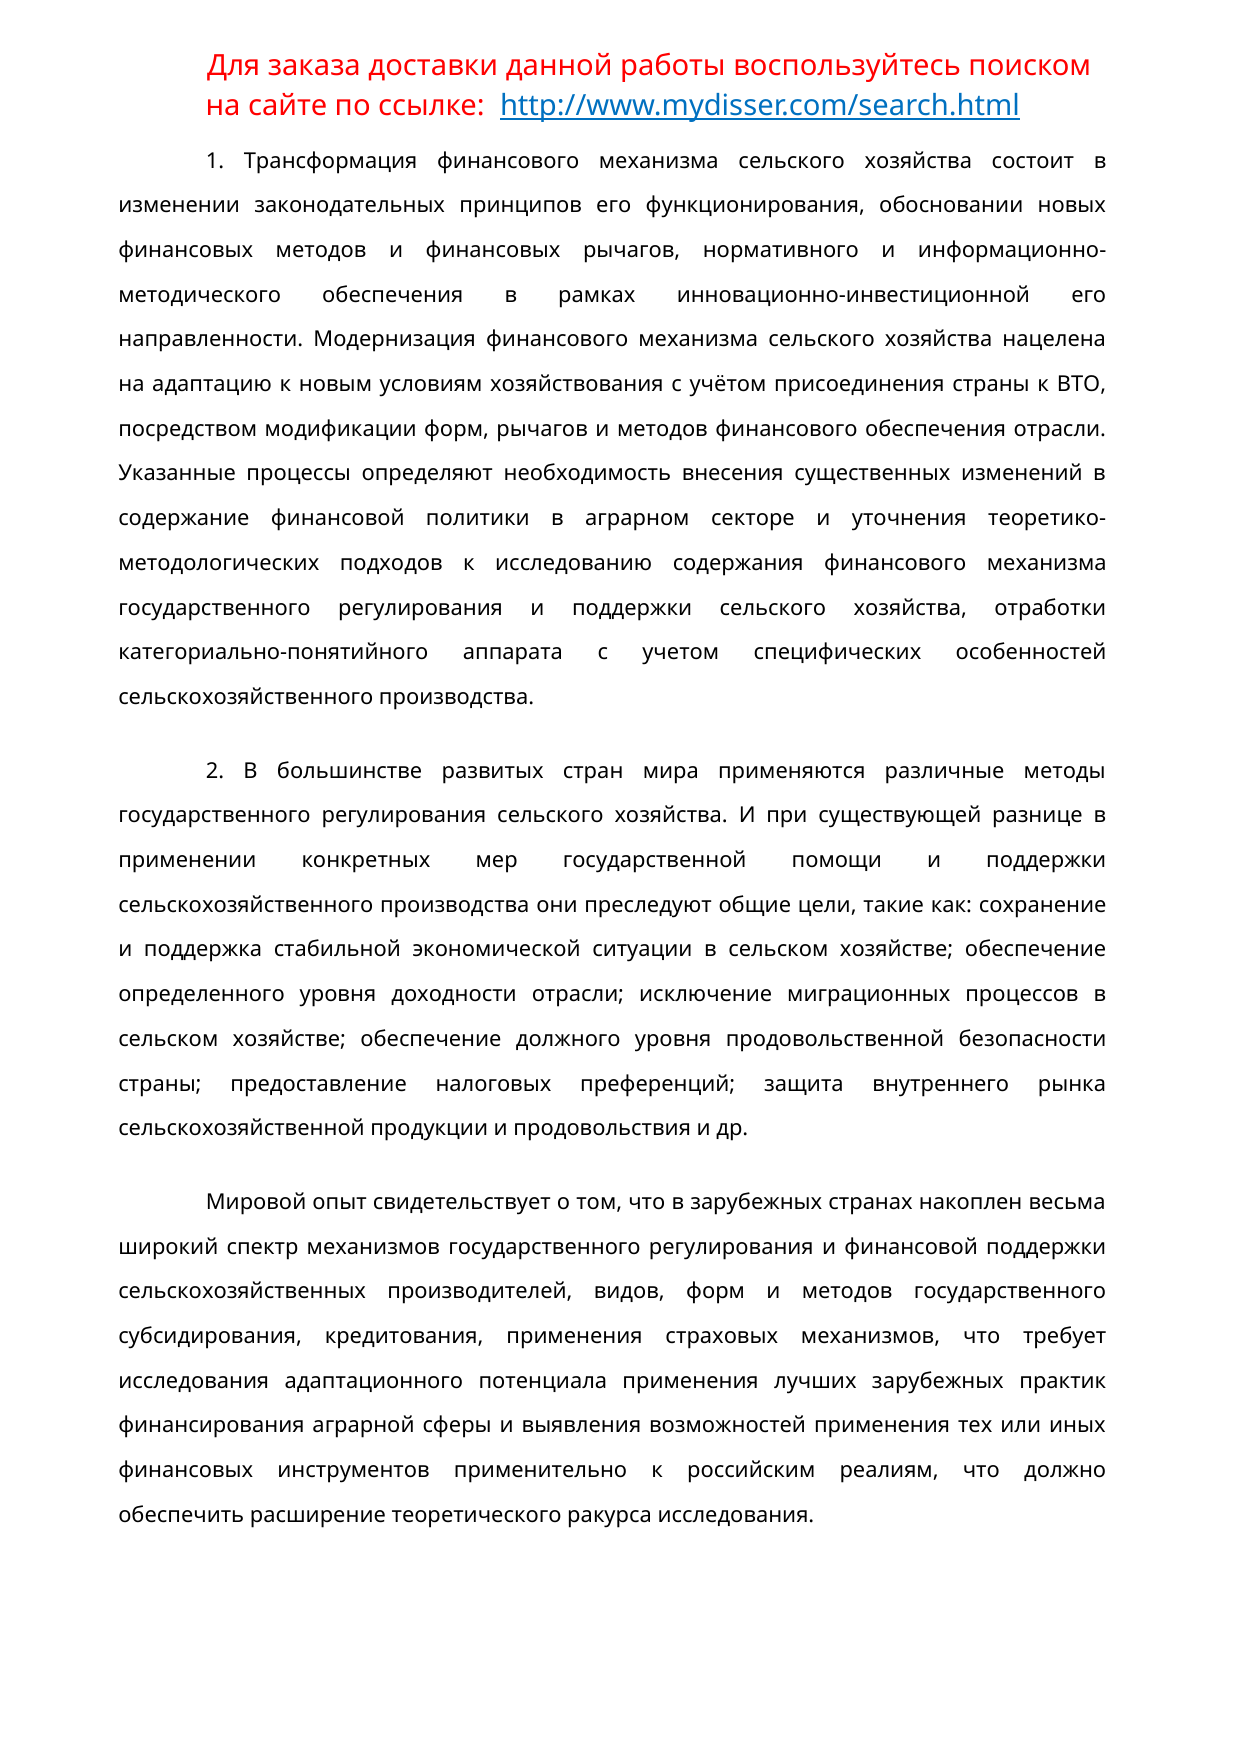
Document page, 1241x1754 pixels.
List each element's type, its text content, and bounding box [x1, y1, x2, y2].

text Мировой опыт свидетельствует о том, что в зарубежных странах накоплен весьма широкий спектр механизмов государственного регулирования и финансовой поддержки сельскохозяйственных производителей, видов, форм и методов государственного субсидирования, кредитования, применения страховых механизмов, что требует исследования адаптационного потенциала применения лучших зарубежных практик финансирования аграрной сферы и выявления возможностей применения тех или иных финансовых инструментов применительно к российским реалиям, что должно обеспечить расширение теоретического ракурса исследования. [118, 1186, 1107, 1529]
text 2. В большинстве развитых стран мира применяются различные методы государственного регулирования сельского хозяйства. И при существующей разнице в применении конкретных мер государственной помощи и поддержки сельскохозяйственного производства они преследуют общие цели, такие как: сохранение и поддержка стабильной экономической ситуации в сельском хозяйстве; обеспечение определенного уровня доходности отрасли; исключение миграционных процессов в сельском хозяйстве; обеспечение должного уровня продовольственной безопасности страны; предоставление налоговых преференций; защита внутреннего рынка сельскохозяйственной продукции и продовольствия и др. [118, 755, 1107, 1142]
text 1. Трансформация финансового механизма сельского хозяйства состоит в изменении законодательных принципов его функционирования, обосновании новых финансовых методов и финансовых рычагов, нормативного и информационно-методического обеспечения в рамках инновационно-инвестиционной его направленности. Модернизация финансового механизма сельского хозяйства нацелена на адаптацию к новым условиям хозяйствования с учётом присоединения страны к ВТО, посредством модификации форм, рычагов и методов финансового обеспечения отрасли. Указанные процессы определяют необходимость внесения существенных изменений в содержание финансовой политики в аграрном секторе и уточнения теоретико-методологических подходов к исследованию содержания финансового механизма государственного регулирования и поддержки сельского хозяйства, отработки категориально-понятийного аппарата с учетом специфических особенностей сельскохозяйственного производства. [118, 144, 1107, 711]
